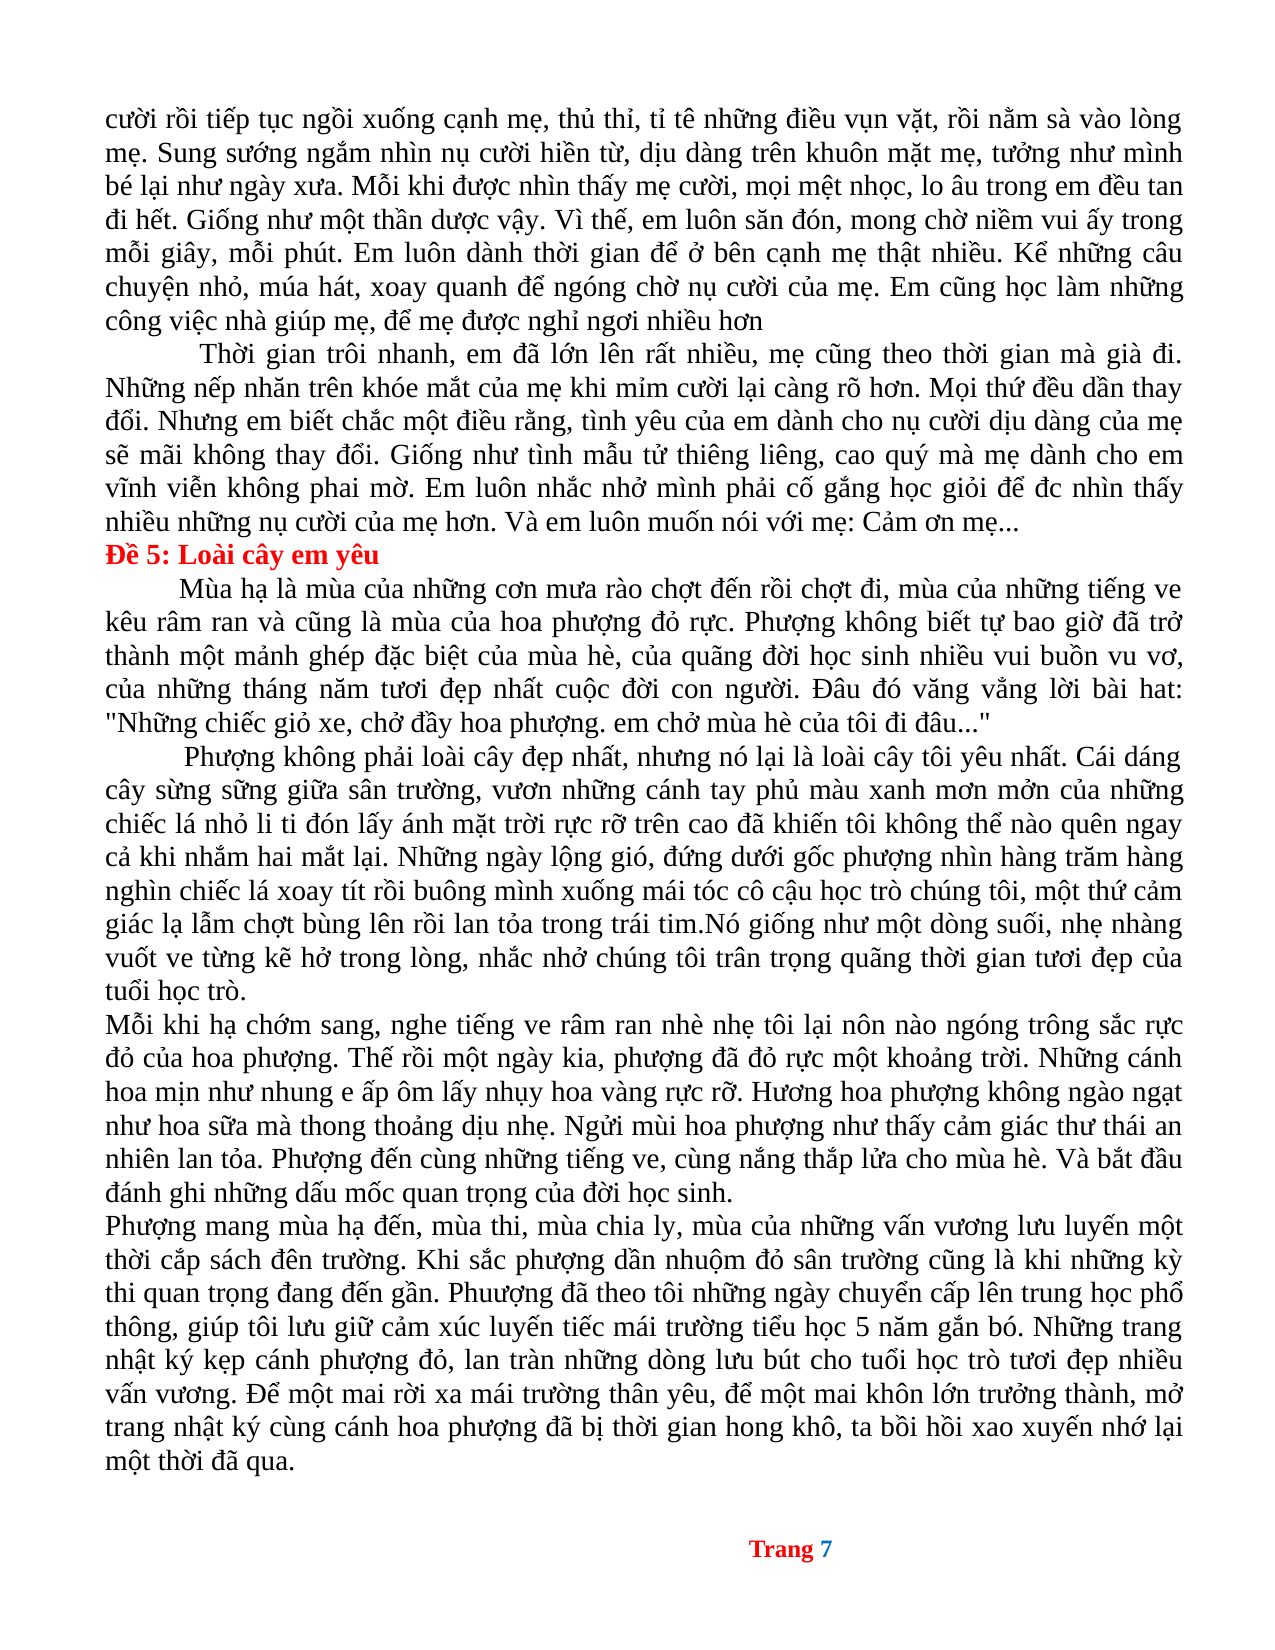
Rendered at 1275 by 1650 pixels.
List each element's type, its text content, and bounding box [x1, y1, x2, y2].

text Đề 5: Loài cây em yêu [105, 537, 1185, 571]
text Mỗi khi hạ chớm sang, nghe tiếng ve râm ran nhè nhẹ tôi lại nôn nào ngóng trông sắc rực đỏ của hoa phượng. Thế rồi một ngày kia, phượng đã đỏ rực một khoảng trời. Những cánh hoa mịn như nhung e ấp ôm lấy nhụy hoa vàng rực rỡ. Hương hoa phượng không ngào ngạt như hoa sữa mà thong thoảng dịu nhẹ. Ngửi mùi hoa phượng như thấy cảm giác thư thái an nhiên lan tỏa. Phượng đến cùng những tiếng ve, cùng nắng thắp lửa cho mùa hè. Và bắt đầu đánh ghi những dấu mốc quan trọng của đời học sinh. [105, 1007, 1185, 1208]
text Thời gian trôi nhanh, em đã lớn lên rất nhiều, mẹ cũng theo thời gian mà già đi. Những nếp nhăn trên khóe mắt của mẹ khi mỉm cười lại càng rõ hơn. Mọi thứ đều dần thay đổi. Nhưng em biết chắc một điều rằng, tình yêu của em dành cho nụ cười dịu dàng của mẹ sẽ mãi không thay đổi. Giống như tình mẫu tử thiêng liêng, cao quý mà mẹ dành cho em vĩnh viễn không phai mờ. Em luôn nhắc nhở mình phải cố gắng học giỏi để đc nhìn thấy nhiều những nụ cười của mẹ hơn. Và em luôn muốn nói với mẹ: Cảm ơn mẹ... [105, 336, 1185, 537]
text Mùa hạ là mùa của những cơn mưa rào chợt đến rồi chợt đi, mùa của những tiếng ve kêu râm ran và cũng là mùa của hoa phượng đỏ rực. Phượng không biết tự bao giờ đã trở thành một mảnh ghép đặc biệt của mùa hè, của quãng đời học sinh nhiều vui buồn vu vơ, của những tháng năm tươi đẹp nhất cuộc đời con người. Đâu đó văng vẳng lời bài hat: "Những chiếc giỏ xe, chở đầy hoa phượng. em chở mùa hè của tôi đi đâu..." [105, 571, 1185, 739]
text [105, 101, 1185, 336]
text Phượng không phải loài cây đẹp nhất, nhưng nó lại là loài cây tôi yêu nhất. Cái dáng cây sừng sững giữa sân trường, vươn những cánh tay phủ màu xanh mơn mởn của những chiếc lá nhỏ li ti đón lấy ánh mặt trời rực rỡ trên cao đã khiến tôi không thể nào quên ngay cả khi nhắm hai mắt lại. Những ngày lộng gió, đứng dưới gốc phượng nhìn hàng trăm hàng nghìn chiếc lá xoay tít rồi buông mình xuống mái tóc cô cậu học trò chúng tôi, một thứ cảm giác lạ lẫm chợt bùng lên rồi lan tỏa trong trái tim.Nó giống như một dòng suối, nhẹ nhàng vuốt ve từng kẽ hở trong lòng, nhắc nhở chúng tôi trân trọng quãng thời gian tươi đẹp của tuổi học trò. [105, 739, 1185, 1007]
text Phượng mang mùa hạ đến, mùa thi, mùa chia ly, mùa của những vấn vương lưu luyến một thời cắp sách đên trường. Khi sắc phượng dần nhuộm đỏ sân trường cũng là khi những kỳ thi quan trọng đang đến gần. Phuượng đã theo tôi những ngày chuyển cấp lên trung học phổ thông, giúp tôi lưu giữ cảm xúc luyến tiếc mái trường tiểu học 5 năm gắn bó. Những trang nhật ký kẹp cánh phượng đỏ, lan tràn những dòng lưu bút cho tuổi học trò tươi đẹp nhiều vấn vương. Để một mai rời xa mái trường thân yêu, để một mai khôn lớn trưởng thành, mở trang nhật ký cùng cánh hoa phượng đã bị thời gian hong khô, ta bồi hồi xao xuyến nhớ lại một thời đã qua. [105, 1208, 1185, 1477]
